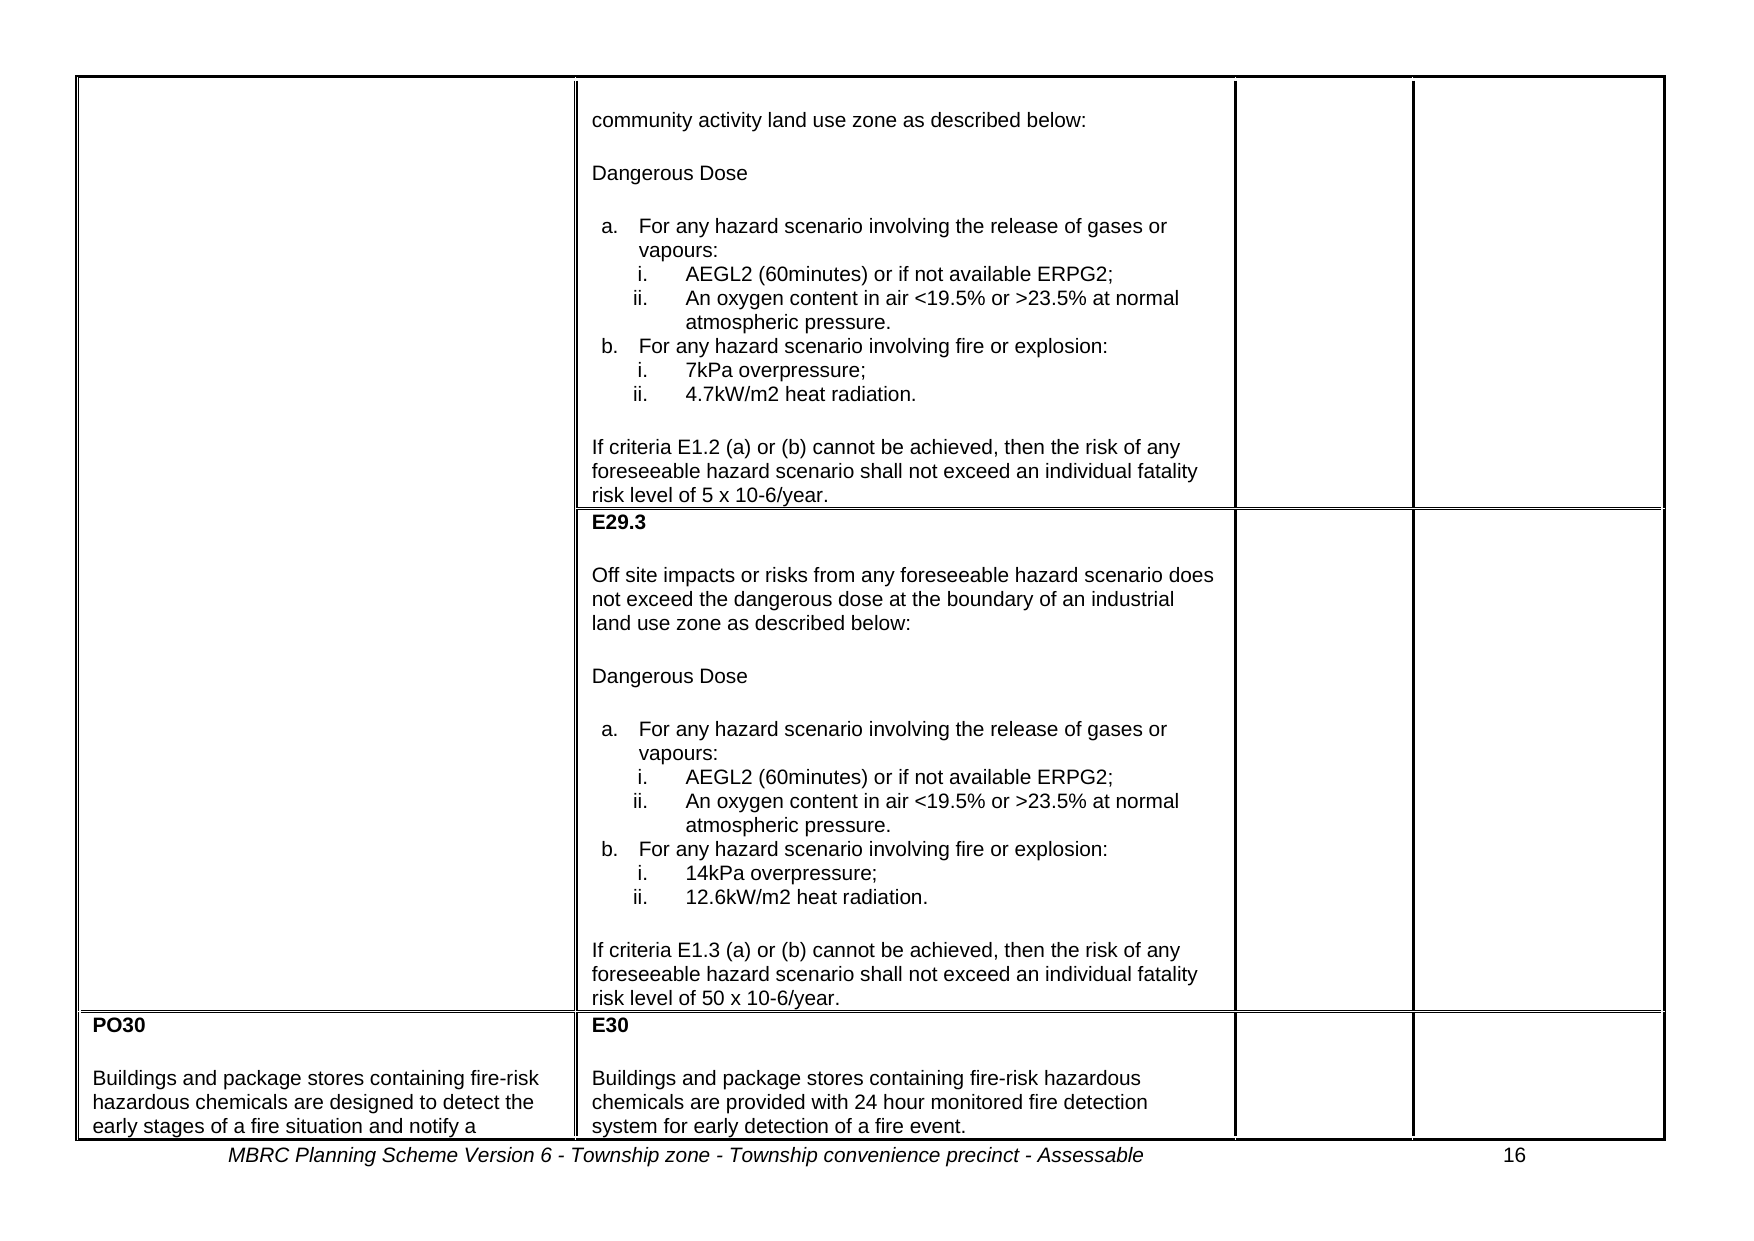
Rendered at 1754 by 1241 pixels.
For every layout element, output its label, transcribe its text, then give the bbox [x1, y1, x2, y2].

table_cell [1235, 77, 1413, 506]
table_cell [1237, 510, 1412, 1009]
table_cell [79, 1010, 576, 1138]
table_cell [576, 78, 1235, 506]
table_cell [1413, 1010, 1664, 1138]
table_cell [1413, 78, 1663, 506]
table_cell E29.3 Off site impacts or risks from any foreseeable hazard scenario does not exceed the dangerous dose at the boundary of an industrial land use zone as described below: Dangerous Dose For any hazard scenario involving the release of gases or vapours: AEGL2 (60minutes) or if not available ERPG2; An oxygen content in air <19.5% or >23.5% at normal atmospheric pressure. For any hazard scenario involving fire or explosion: 14kPa overpressure; 12.6kW/m2 heat radiation. If criteria E1.3 (a) or (b) cannot be achieved, then the risk of any foreseeable hazard scenario shall not exceed an individual fatality risk level of 50 x 10-6/year. [578, 510, 1234, 1009]
table_cell [1235, 1013, 1413, 1138]
table_cell [1415, 506, 1664, 1009]
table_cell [576, 1013, 1235, 1138]
